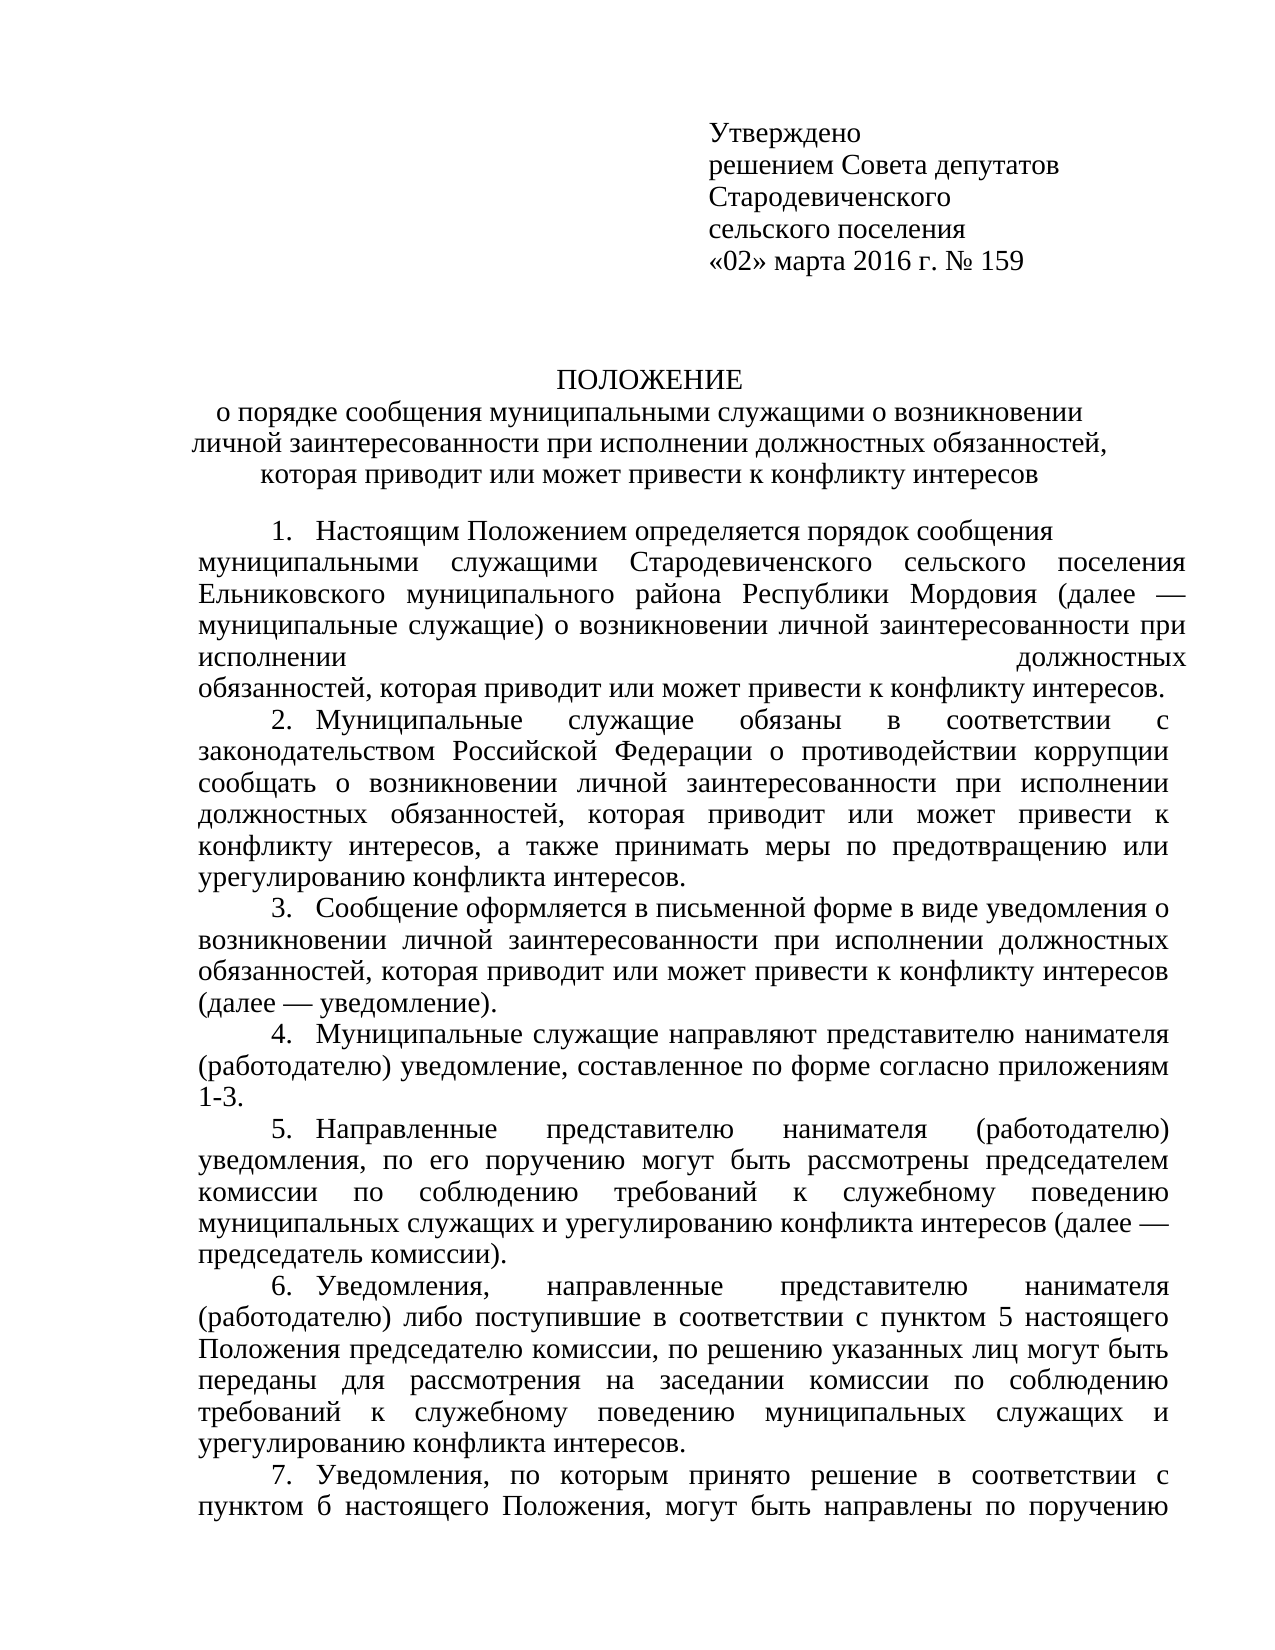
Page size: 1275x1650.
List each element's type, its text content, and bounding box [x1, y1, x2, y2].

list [198, 1459, 1170, 1522]
list Направленные представителю нанимателя (работодателю) уведомления, по его поручению могут быть рассмотрены председателем комиссии по соблюдению требований к служебному поведению муниципальных служащих и урегулированию конфликта интересов (далее — председатель комиссии). [198, 1113, 1170, 1270]
list Сообщение оформляется в письменной форме в виде уведомления о возникновении личной заинтересованности при исполнении должностных обязанностей, которая приводит или может привести к конфликту интересов (далее — уведомление). [198, 893, 1170, 1018]
text о порядке сообщения муниципальными служащими о возникновении личной заинтересованности при исполнении должностных обязанностей, [129, 396, 1170, 459]
text решением Совета депутатов Стародевиченского сельского поселения «02» марта 2016 г. № 159 [708, 149, 1080, 277]
text муниципальными служащими Стародевиченского сельского поселения Ельниковского муниципального района Республики Мордовия (далее — муниципальные служащие) о возникновении личной заинтересованности при исполнении должностных обязанностей, которая приводит или может привести к конфликту интересов. [198, 547, 1187, 704]
text ПОЛОЖЕНИЕ [129, 364, 1170, 396]
list Настоящим Положением определяется порядок сообщения [198, 515, 1187, 547]
list Уведомления, направленные представителю нанимателя (работодателю) либо поступившие в соответствии с пунктом 5 настоящего Положения председателю комиссии, по решению указанных лиц могут быть переданы для рассмотрения на заседании комиссии по соблюдению требований к служебному поведению муниципальных служащих и урегулированию конфликта интересов. [198, 1270, 1170, 1459]
list Муниципальные служащие направляют представителю нанимателя (работодателю) уведомление, составленное по форме согласно приложениям 1-3. [198, 1018, 1170, 1113]
text Утверждено [708, 117, 1187, 149]
text которая приводит или может привести к конфликту интересов [129, 459, 1170, 490]
list Муниципальные служащие обязаны в соответствии с законодательством Российской Федерации о противодействии коррупции сообщать о возникновении личной заинтересованности при исполнении должностных обязанностей, которая приводит или может привести к конфликту интересов, а также принимать меры по предотвращению или урегулированию конфликта интересов. [198, 704, 1170, 893]
